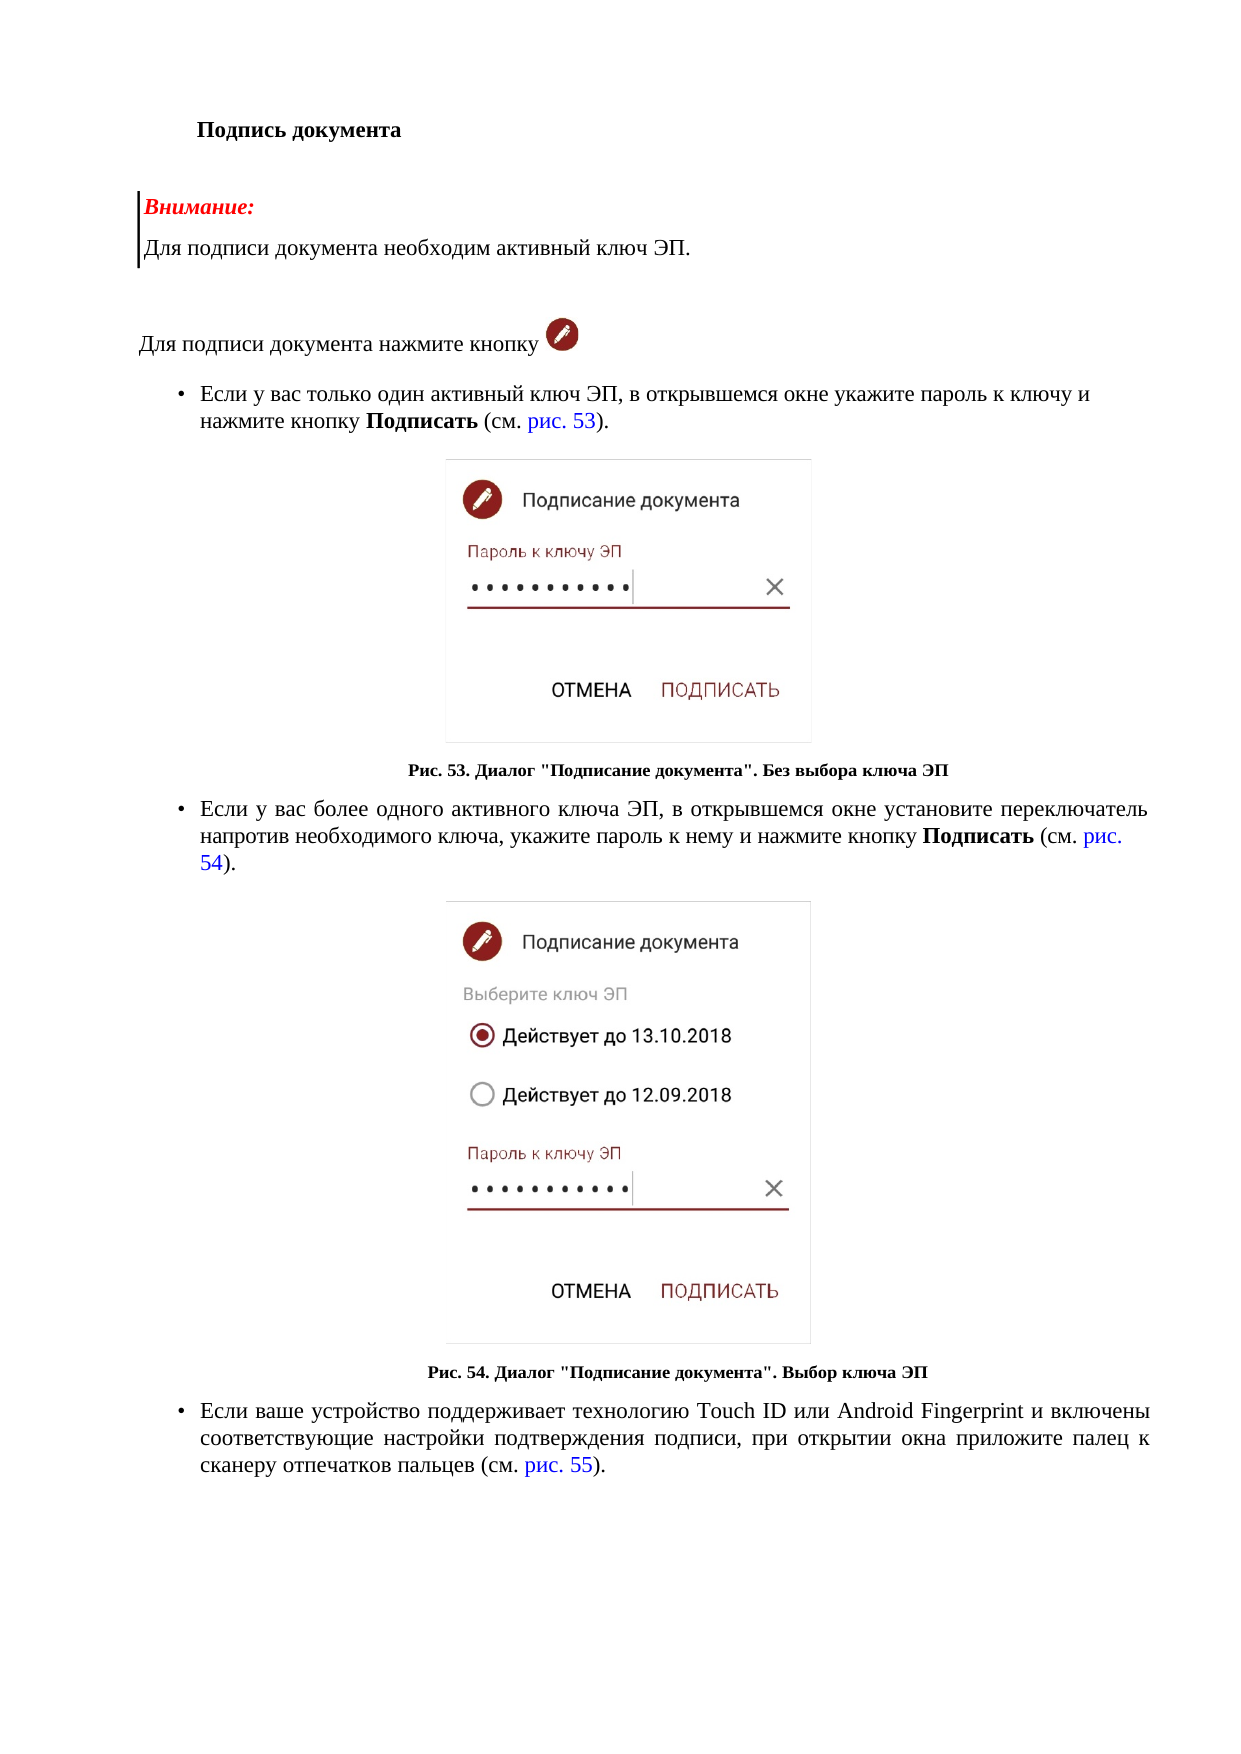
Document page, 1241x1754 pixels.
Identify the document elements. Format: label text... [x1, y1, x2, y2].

text Рис. 54. Диалог "Подписание документа". Выбор ключа ЭП [427, 1362, 1180, 1382]
subtitle Внимание: [144, 193, 1180, 219]
text Для подписи документа необходим активный ключ ЭП. [144, 234, 1180, 261]
list Если ваше устройство поддерживает технологию Touch ID или Android Fingerprint и включены соответствующие настройки подтверждения подписи, при открытии окна приложите палец к сканеру отпечатков пальцев (см. рис. 55). [177, 1397, 1152, 1477]
text Для подписи документа нажмите кнопку [138, 318, 1180, 356]
text Рис. 53. Диалог "Подписание документа". Без выбора ключа ЭП [408, 760, 1180, 781]
picture [445, 459, 812, 743]
list Если у вас только один активный ключ ЭП, в открывшемся окне укажите пароль к ключу и нажмите кнопку Подписать (см. рис. 53). [177, 380, 1152, 433]
list Если у вас более одного активного ключа ЭП, в открывшемся окне установите переключатель напротив необходимого ключа, укажите пароль к нему и нажмите кнопку Подписать (см. рис. 54). [177, 795, 1152, 876]
picture [446, 901, 811, 1344]
subtitle Подпись документа [197, 116, 1180, 142]
picture [545, 317, 579, 351]
